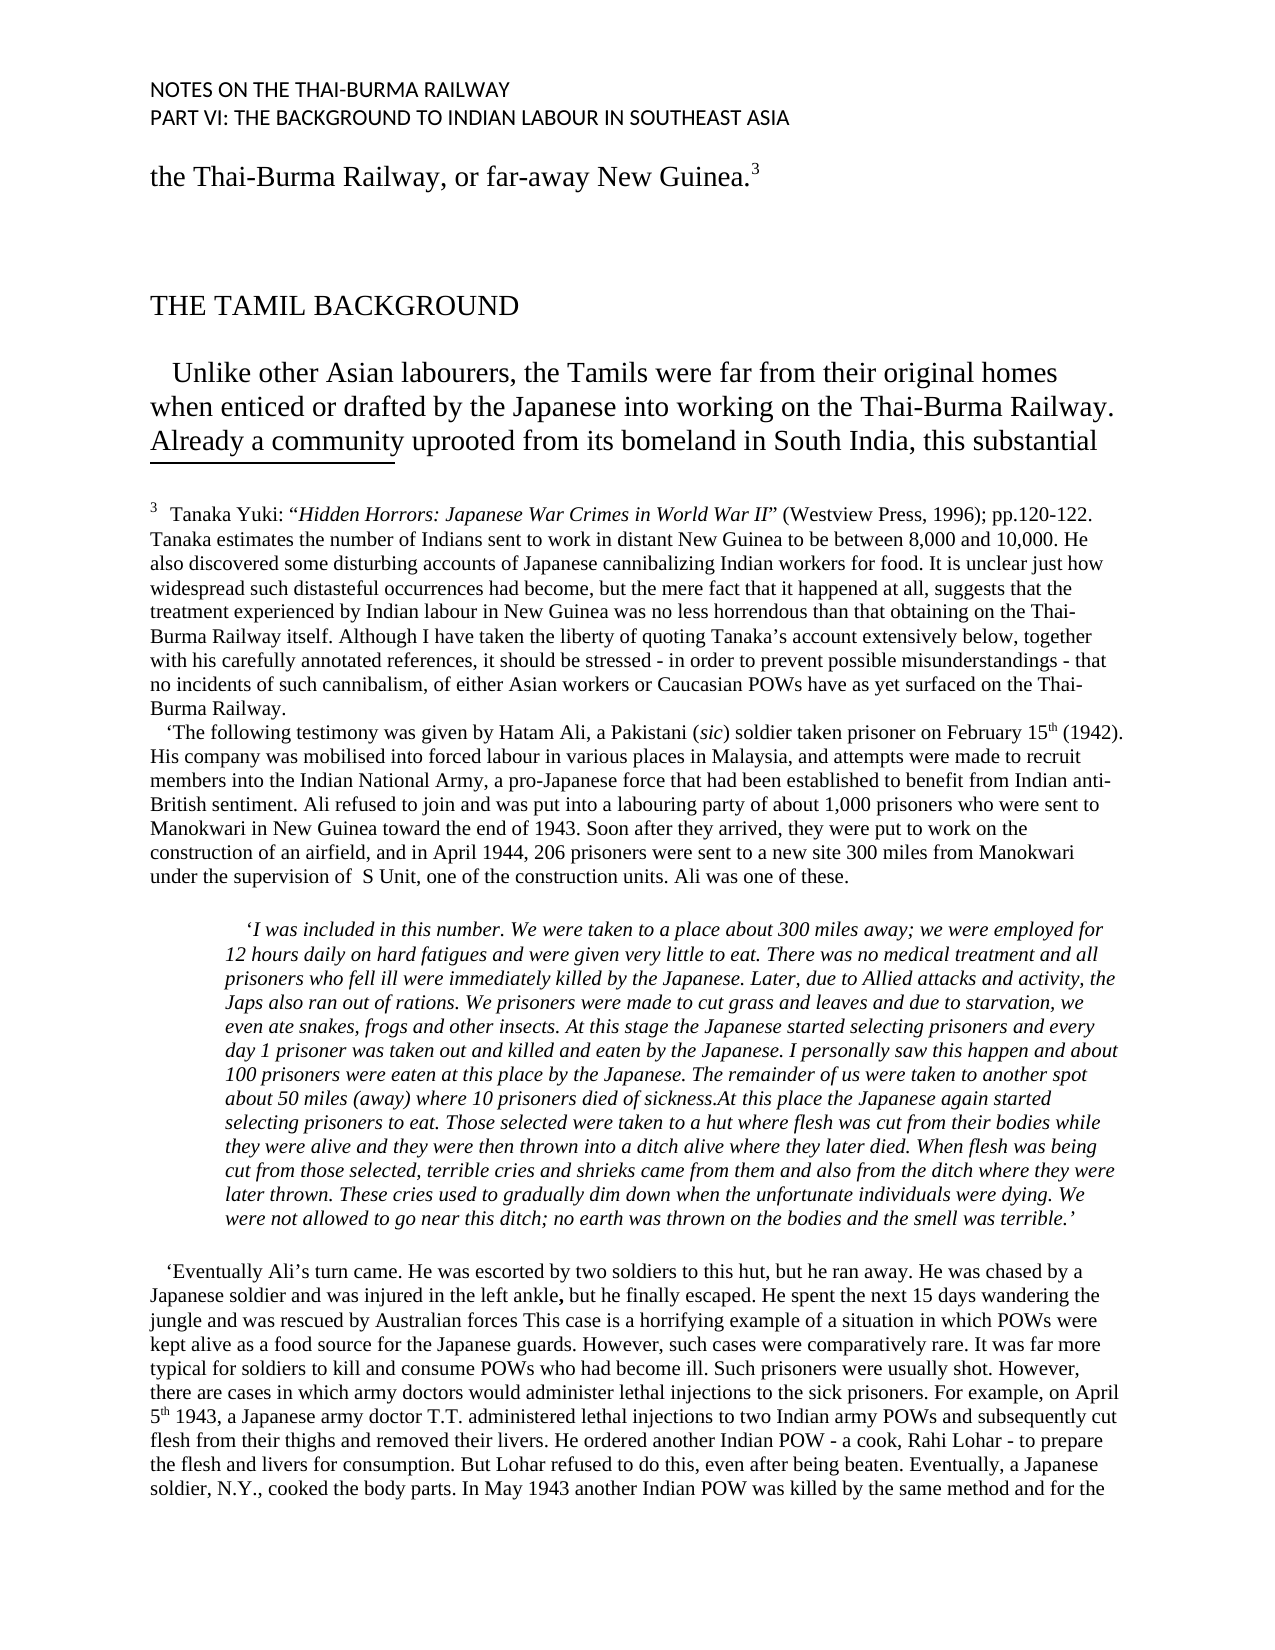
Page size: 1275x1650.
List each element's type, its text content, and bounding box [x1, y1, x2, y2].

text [150, 159, 1125, 221]
text THE TAMIL BACKGROUND [150, 288, 1125, 322]
text Unlike other Asian labourers, the Tamils were far from their original homes when enticed or drafted by the Japanese into working on the Thai-Burma Railway. Already a community uprooted from its bomeland in South India, this substantial community’s existence in Malaya, Singapore and even in Thailand, was a direct result of the British Empire. Spurred on by hunger and poverty in British-administered India, and attracted by the terms offered by British Imperial agents, the Tamils flocked to those other colonies in which Britain was encouraging the growth of plantations, but in which the British colonial authorities were unwilling to employ that colony’s indigenous population. (It was usually feared that re-ordering colonial society and the country’s “natives” according to the dictates of the newly-emerging plantation economies in such products as coconut oil, sugar, rubber, tea etc., would somehow “destabilise” indigenous societal norms, thus risking “native resentment” and perhaps even outright rebellion against British Imperial rule). Hence, the imperial practice of transporting the necessary workers from other colonies was developed. [150, 356, 1125, 456]
